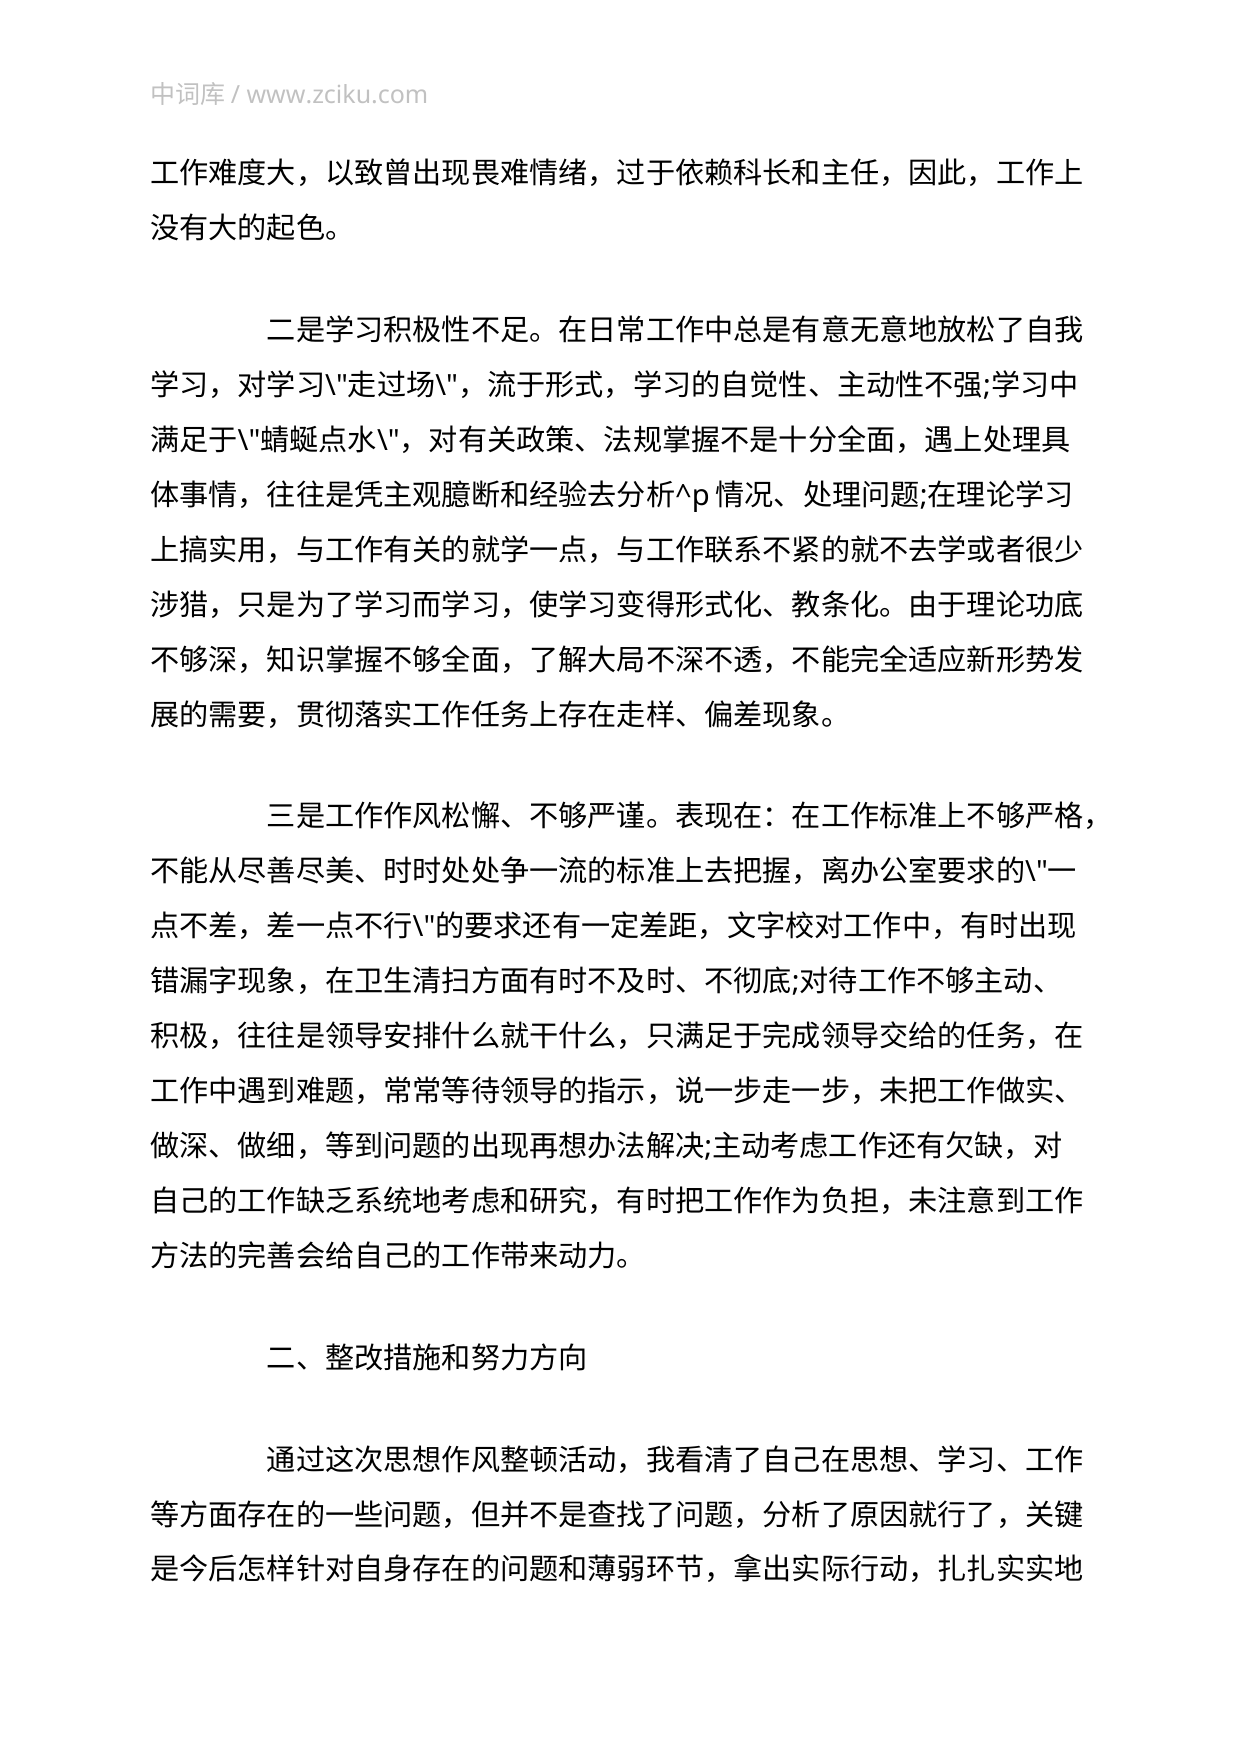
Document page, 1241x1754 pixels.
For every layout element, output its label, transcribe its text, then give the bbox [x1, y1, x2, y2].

text 二是学习积极性不足。在日常工作中总是有意无意地放松了自我学习，对学习\"走过场\"，流于形式，学习的自觉性、主动性不强;学习中满足于\"蜻蜒点水\"，对有关政策、法规掌握不是十分全面，遇上处理具体事情，往往是凭主观臆断和经验去分析^p情况、处理问题;在理论学习上搞实用，与工作有关的就学一点，与工作联系不紧的就不去学或者很少涉猎，只是为了学习而学习，使学习变得形式化、教条化。由于理论功底不够深，知识掌握不够全面，了解大局不深不透，不能完全适应新形势发展的需要，贯彻落实工作任务上存在走样、偏差现象。 [150, 307, 1090, 733]
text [150, 1436, 1090, 1588]
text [150, 150, 1090, 247]
text 三是工作作风松懈、不够严谨。表现在：在工作标准上不够严格，不能从尽善尽美、时时处处争一流的标准上去把握，离办公室要求的\"一点不差，差一点不行\"的要求还有一定差距，文字校对工作中，有时出现错漏字现象，在卫生清扫方面有时不及时、不彻底;对待工作不够主动、积极，往往是领导安排什么就干什么，只满足于完成领导交给的任务，在工作中遇到难题，常常等待领导的指示，说一步走一步，未把工作做实、做深、做细，等到问题的出现再想办法解决;主动考虑工作还有欠缺，对自己的工作缺乏系统地考虑和研究，有时把工作作为负担，未注意到工作方法的完善会给自己的工作带来动力。 [150, 793, 1090, 1275]
text 二、整改措施和努力方向 [150, 1334, 1090, 1377]
